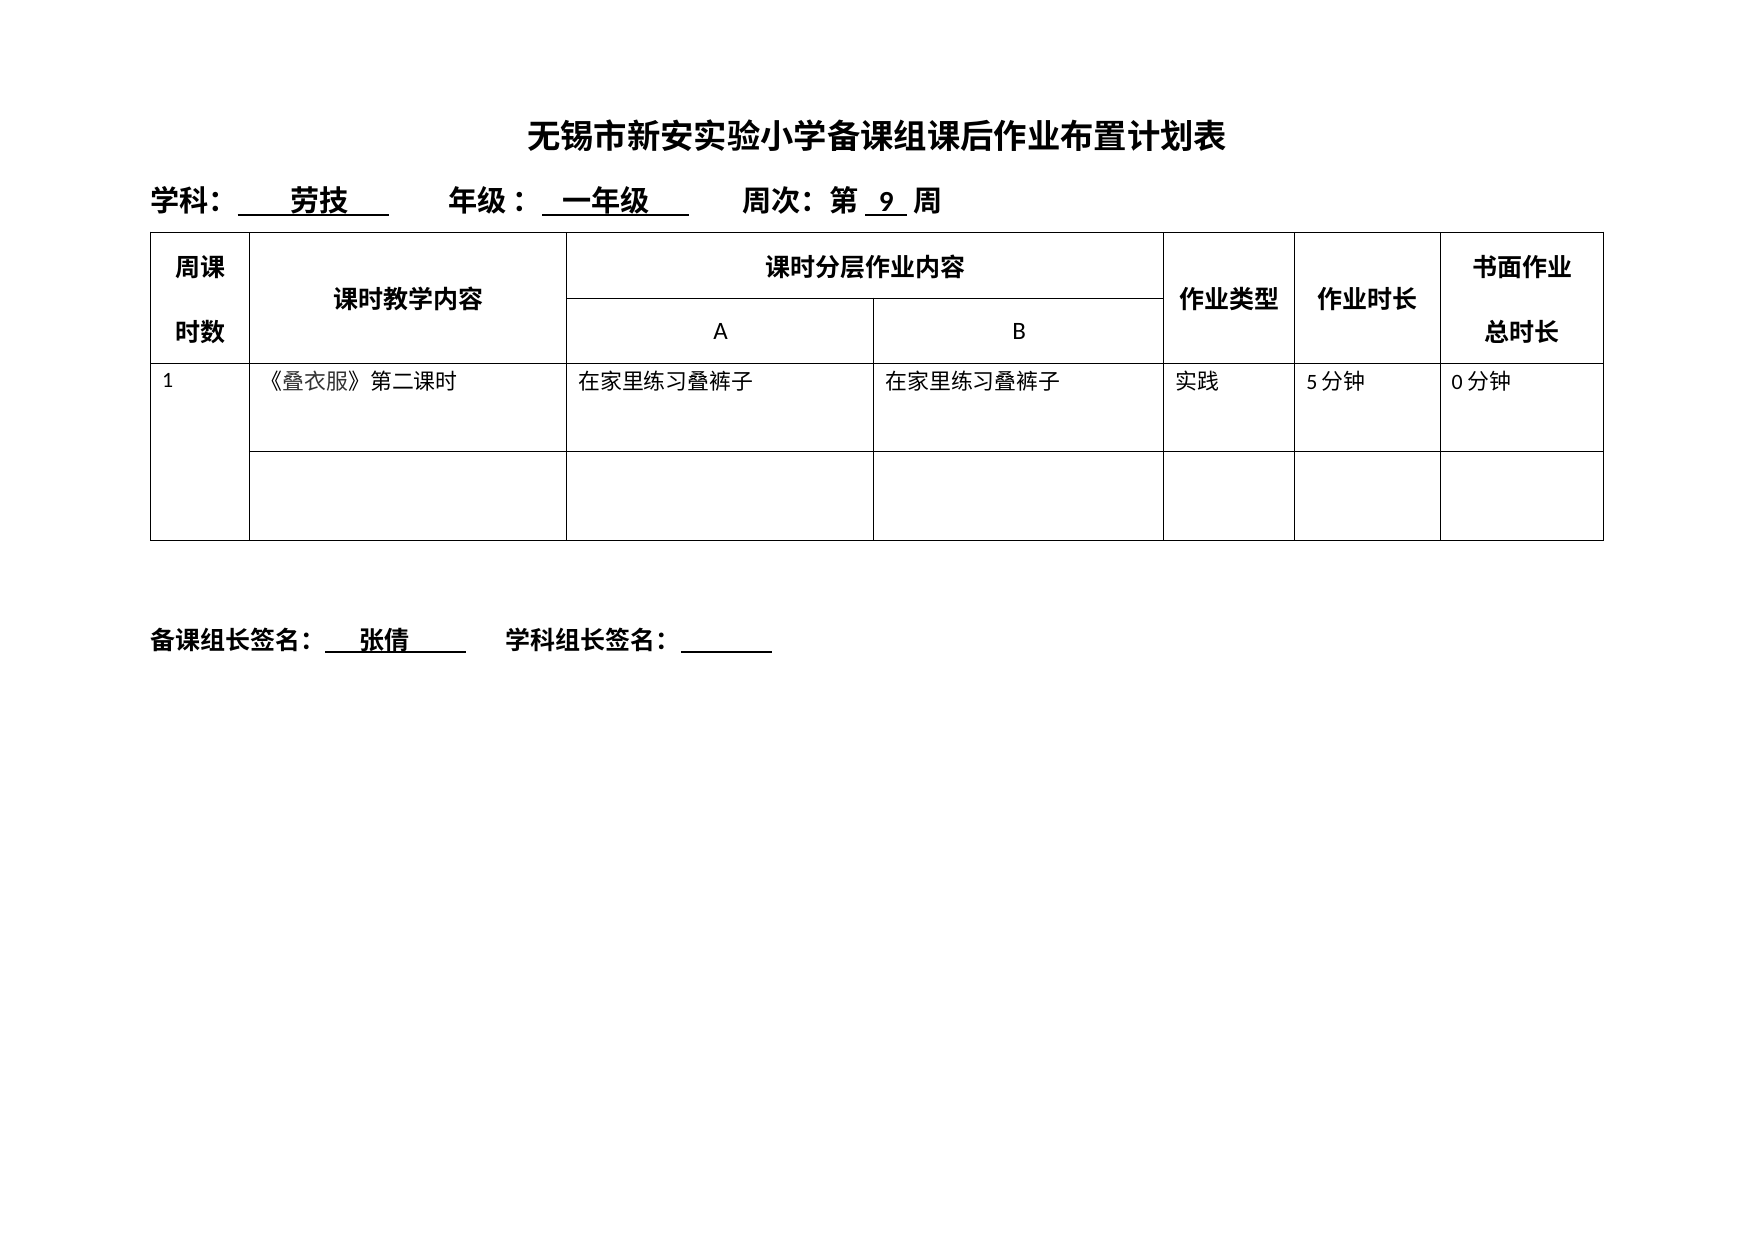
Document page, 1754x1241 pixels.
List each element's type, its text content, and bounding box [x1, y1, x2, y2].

table_cell 5分钟 [1295, 364, 1440, 451]
table_cell 0分钟 [1441, 364, 1603, 451]
table_cell [1164, 452, 1294, 540]
table_header 课时教学内容 [250, 233, 566, 363]
table_cell 实践 [1164, 364, 1294, 451]
table_cell 《叠衣服》第二课时 [250, 364, 566, 451]
table_cell 在家里练习叠裤子 [567, 364, 873, 451]
table_cell A [567, 299, 873, 363]
table_cell [1295, 452, 1440, 540]
table_cell [567, 452, 873, 540]
table_header 书面作业 总时长 [1441, 233, 1603, 363]
table_header 作业类型 [1164, 233, 1294, 363]
table_cell 1 [151, 364, 249, 540]
table_header 周课 时数 [151, 233, 249, 363]
table_cell [1441, 452, 1603, 540]
text 备课组长签名： 张倩 学科组长签名： [150, 606, 1604, 671]
table_cell 在家里练习叠裤子 [874, 364, 1163, 451]
table_header 课时分层作业内容 [567, 233, 1163, 298]
text 学科： 劳技 年级 ： 一年级 周次：第 9 周 [150, 167, 1604, 232]
table_cell B [874, 299, 1163, 363]
text 无锡市新安实验小学备课组课后作业布置计划表 [150, 102, 1604, 167]
table_cell [250, 452, 566, 540]
table_cell [874, 452, 1163, 540]
table_header 作业时长 [1295, 233, 1440, 363]
